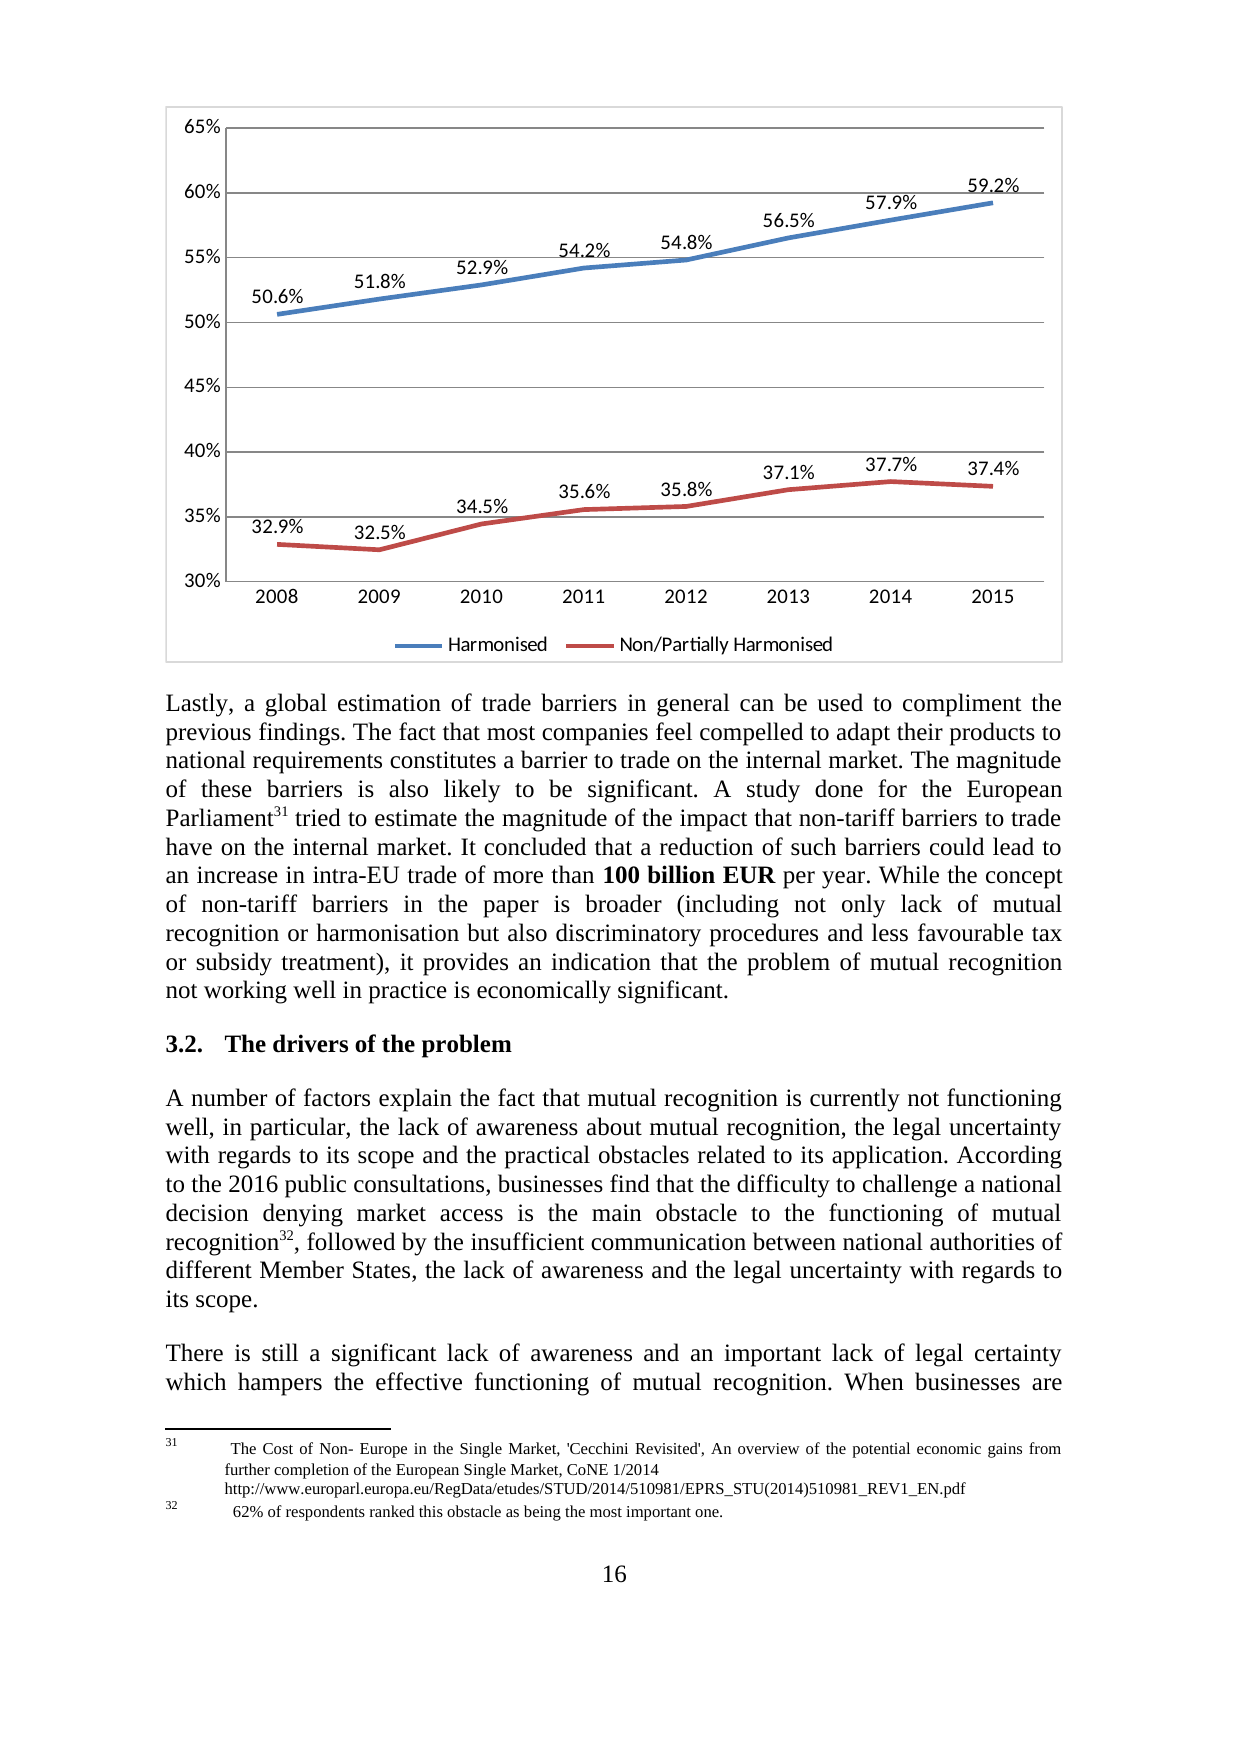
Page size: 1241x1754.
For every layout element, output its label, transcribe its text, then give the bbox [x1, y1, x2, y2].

subtitle The drivers of the problem [165, 1029, 1063, 1058]
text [165, 1338, 1063, 1395]
text Lastly, a global estimation of trade barriers in general can be used to compliment the previous findings. The fact that most companies feel compelled to adapt their products to national requirements constitutes a barrier to trade on the internal market. The magnitude of these barriers is also likely to be significant. A study done for the European Parliament tried to estimate the magnitude of the impact that non-tariff barriers to trade have on the internal market. It concluded that a reduction of such barriers could lead to an increase in intra-EU trade of more than 100 billion EUR per year. While the concept of non-tariff barriers in the paper is broader (including not only lack of mutual recognition or harmonisation but also discriminatory procedures and less favourable tax or subsidy treatment), it provides an indication that the problem of mutual recognition not working well in practice is economically significant. [165, 688, 1063, 1004]
text A number of factors explain the fact that mutual recognition is currently not functioning well, in particular, the lack of awareness about mutual recognition, the legal uncertainty with regards to its scope and the practical obstacles related to its application. According to the 2016 public consultations, businesses find that the difficulty to challenge a national decision denying market access is the main obstacle to the functioning of mutual recognition, followed by the insufficient communication between national authorities of different Member States, the lack of awareness and the legal uncertainty with regards to its scope. [165, 1083, 1063, 1313]
